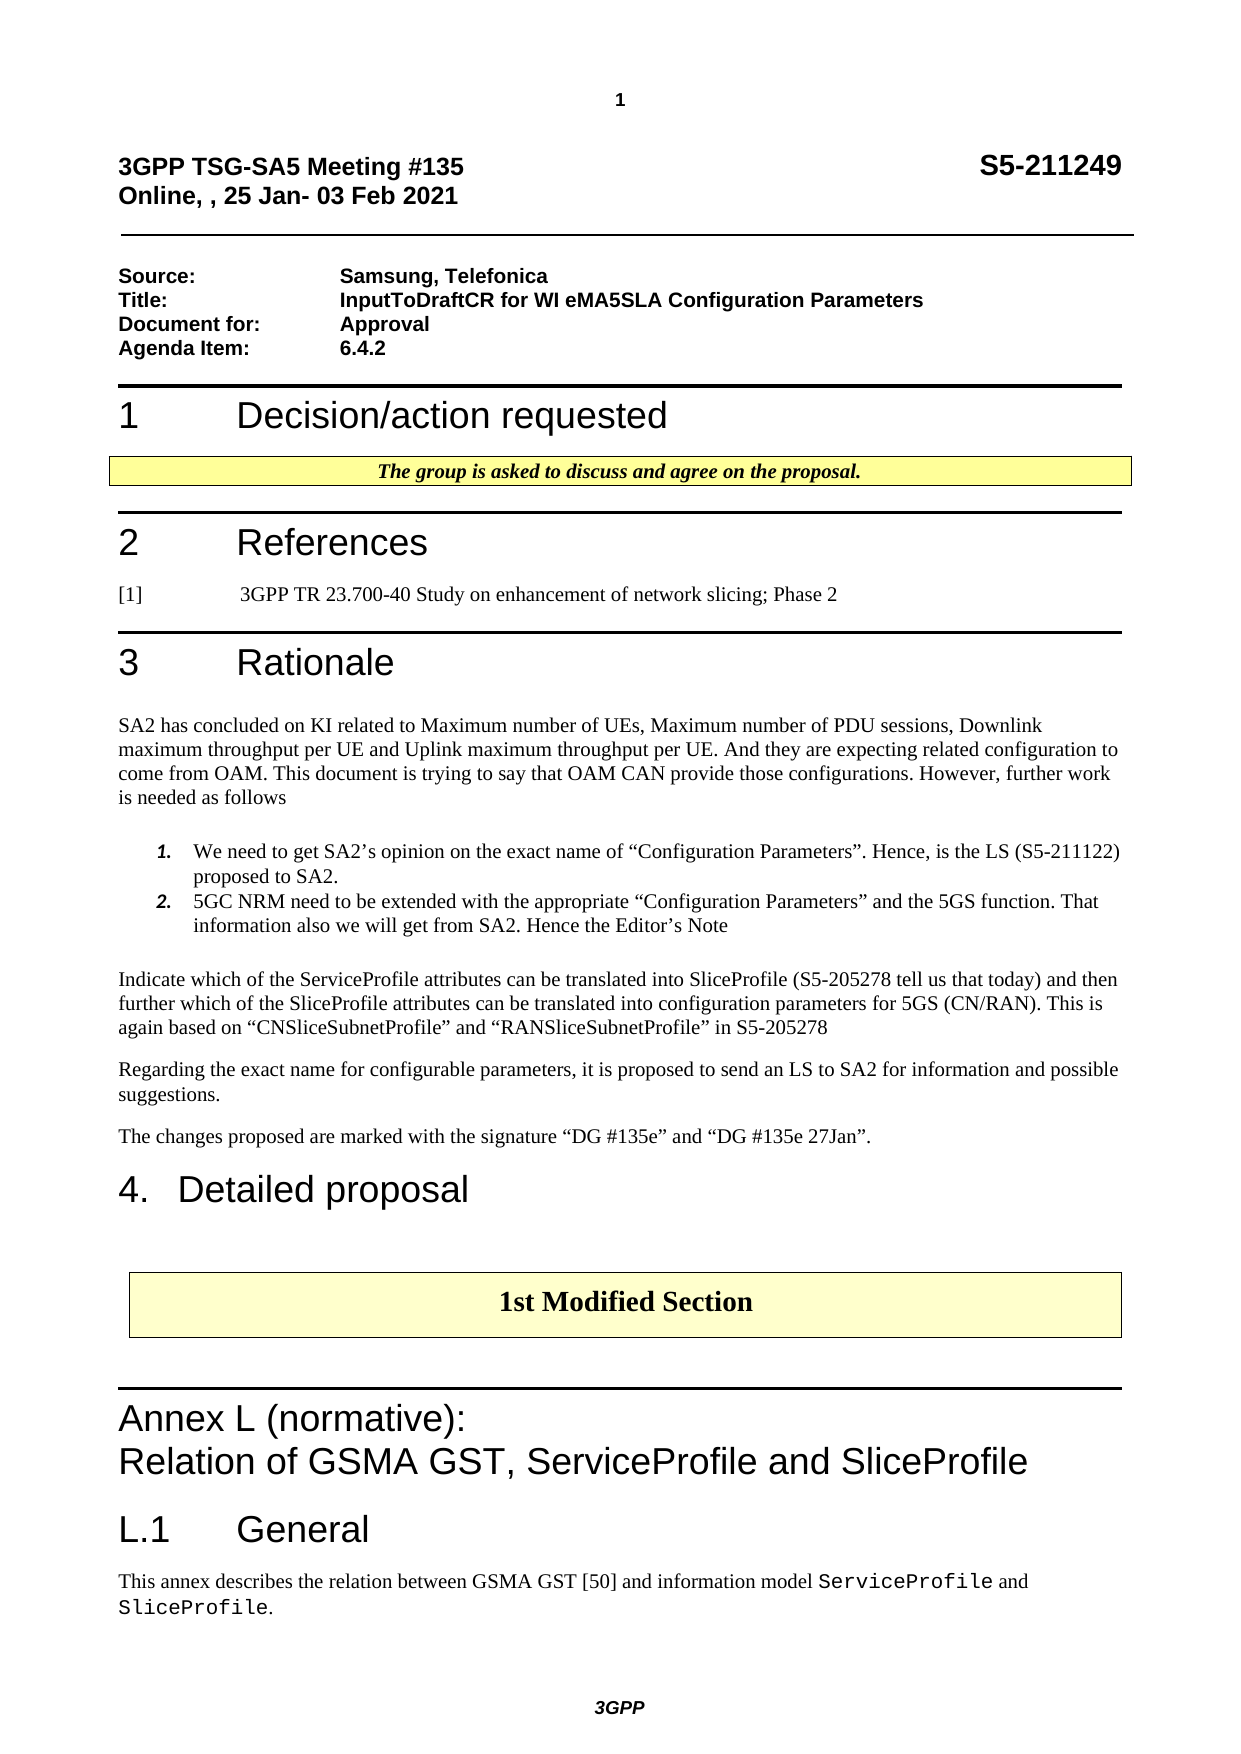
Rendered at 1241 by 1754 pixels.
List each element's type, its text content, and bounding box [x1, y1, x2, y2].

text Title: InputToDraftCR for WI eMA5SLA Configuration Parameters [118, 287, 1122, 311]
subtitle 3 Rationale [118, 634, 1122, 684]
subtitle 2 References [118, 514, 1122, 563]
text Agenda Item: 6.4.2 [118, 335, 1122, 359]
text Document for: Approval [118, 311, 1122, 335]
text The group is asked to discuss and agree on the proposal. [110, 457, 1131, 485]
text SA2 has concluded on KI related to Maximum number of UEs, Maximum number of PDU sessions, Downlink maximum throughput per UE and Uplink maximum throughput per UE. And they are expecting related configuration to come from OAM. This document is trying to say that OAM CAN provide those configurations. However, further work is needed as follows [118, 713, 1122, 809]
text 4. Detailed proposal [118, 1167, 1122, 1210]
list We need to get SA2’s opinion on the exact name of “Configuration Parameters”. Hence, is the LS (S5-211122) proposed to SA2. [156, 838, 1122, 888]
text The changes proposed are marked with the signature “DG #135e” and “DG #135e 27Jan”. [118, 1124, 1122, 1148]
subtitle L.1 General [118, 1498, 1122, 1551]
list 5GC NRM need to be extended with the appropriate “Configuration Parameters” and the 5GS function. That information also we will get from SA2. Hence the Editor’s Note [156, 888, 1122, 937]
table_header 1st Modified Section [130, 1273, 1121, 1337]
text Regarding the exact name for configurable parameters, it is proposed to send an LS to SA2 for information and possible suggestions. [118, 1057, 1122, 1106]
text Indicate which of the ServiceProfile attributes can be translated into SliceProfile (S5-205278 tell us that today) and then further which of the SliceProfile attributes can be translated into configuration parameters for 5GS (CN/RAN). This is again based on “CNSliceSubnetProfile” and “RANSliceSubnetProfile” in S5-205278 [118, 966, 1122, 1039]
subtitle 1 Decision/action requested [118, 388, 1122, 437]
text 3GPP TSG-SA5 Meeting #135 S5-211249 [118, 147, 1122, 181]
text [1] 3GPP TR 23.700-40 Study on enhancement of network slicing; Phase 2 [118, 582, 1122, 606]
subtitle Annex L (normative): Relation of GSMA GST, ServiceProfile and SliceProfile [118, 1390, 1122, 1483]
text Source: Samsung, Telefonica [118, 263, 1122, 287]
text Online, , 25 Jan- 03 Feb 2021 [118, 181, 1122, 210]
text This annex describes the relation between GSMA GST [50] and information model ServiceProfile and SliceProfile. [118, 1569, 1122, 1621]
